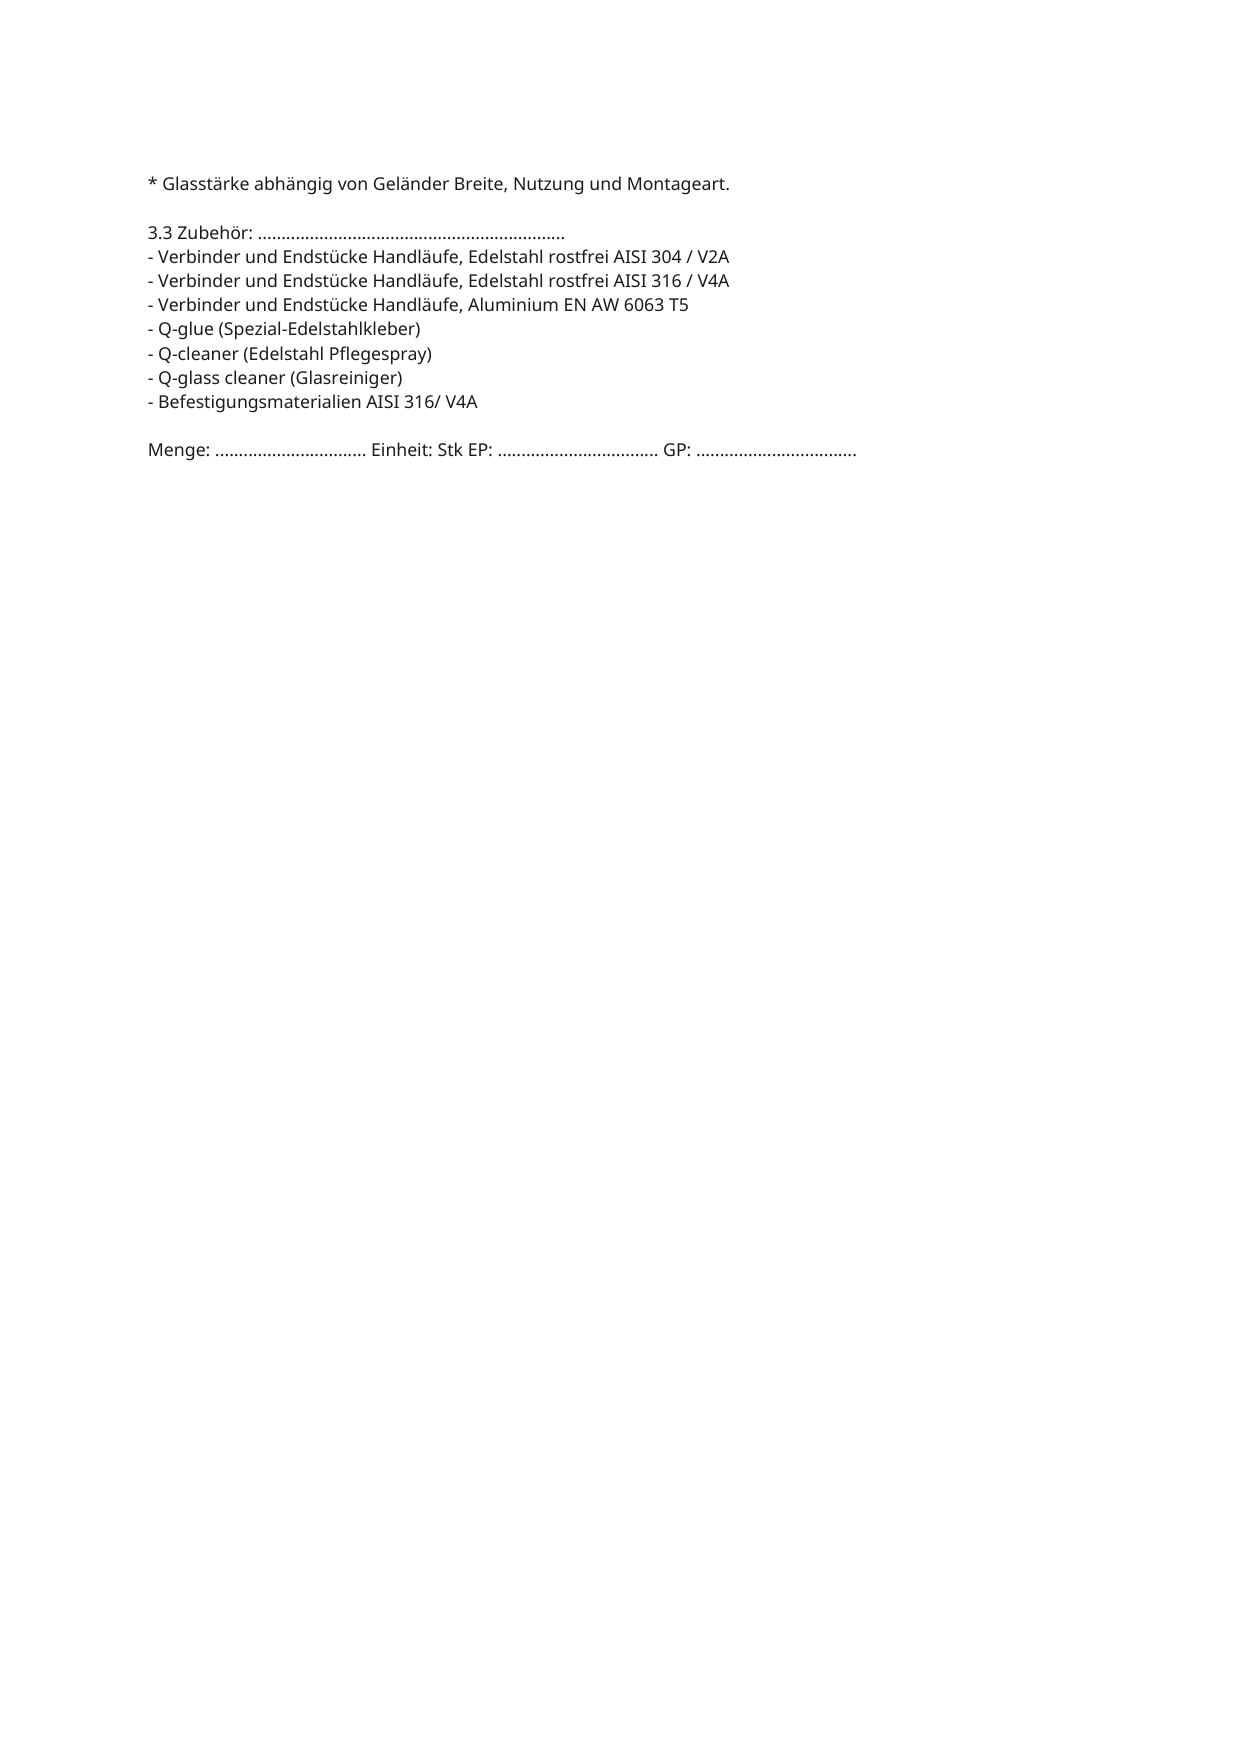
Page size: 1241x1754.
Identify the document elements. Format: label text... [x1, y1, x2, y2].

text - Verbinder und Endstücke Handläufe, Aluminium EN AW 6063 T5 [148, 293, 1093, 317]
text 3.3 Zubehör: ................................................................. [148, 220, 1093, 244]
text Menge: ................................ Einheit: Stk EP: .................................. GP: .................................. [148, 438, 1093, 462]
text - Q-cleaner (Edelstahl Pflegespray) [148, 341, 1093, 365]
text - Verbinder und Endstücke Handläufe, Edelstahl rostfrei AISI 304 / V2A [148, 244, 1093, 268]
text * Glasstärke abhängig von Geländer Breite, Nutzung und Montageart. [148, 172, 1093, 196]
text - Q-glue (Spezial-Edelstahlkleber) [148, 317, 1093, 341]
text - Verbinder und Endstücke Handläufe, Edelstahl rostfrei AISI 316 / V4A [148, 268, 1093, 293]
text - Befestigungsmaterialien AISI 316/ V4A [148, 389, 1093, 413]
text - Q-glass cleaner (Glasreiniger) [148, 365, 1093, 389]
